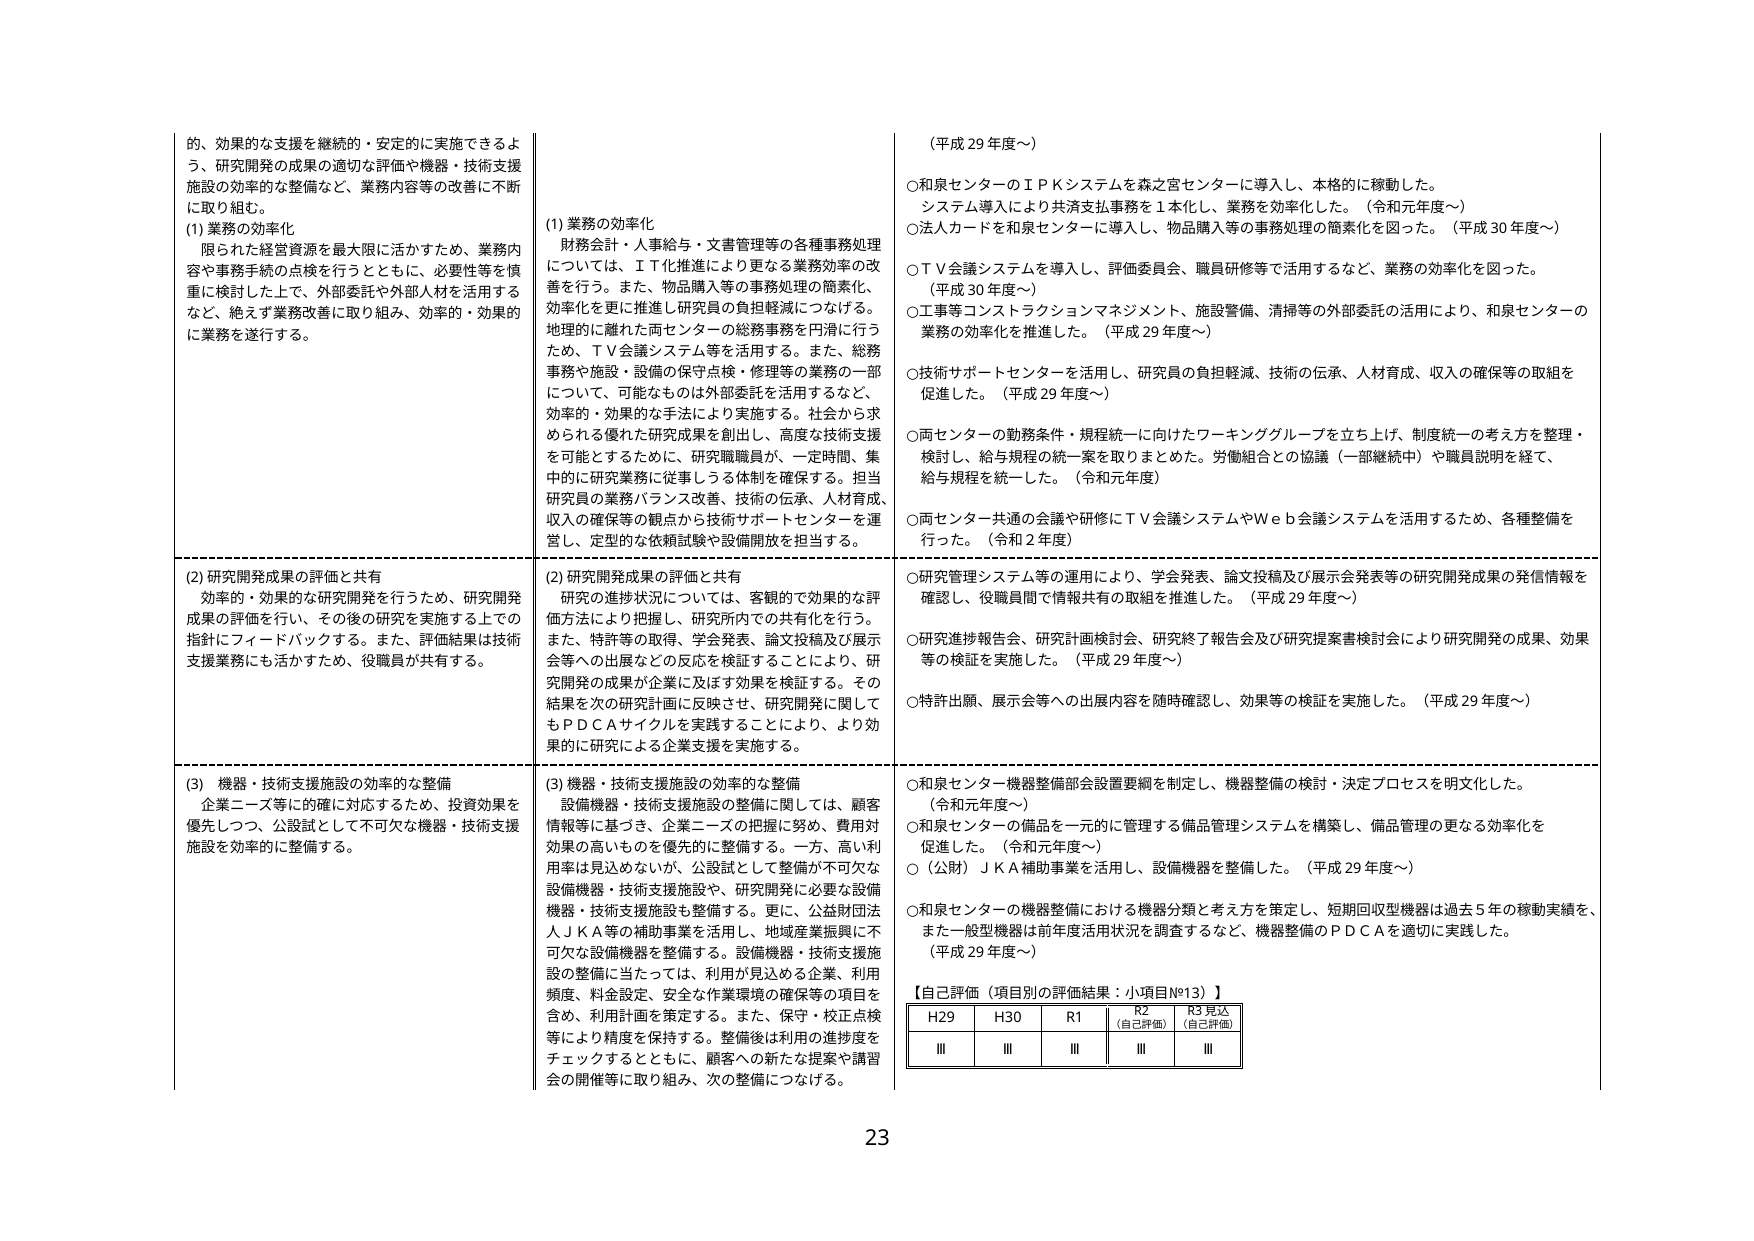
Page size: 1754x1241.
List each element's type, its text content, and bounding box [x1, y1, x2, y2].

table_cell [895, 557, 1600, 565]
table_cell [536, 557, 894, 565]
table_cell ○和泉センター機器整備部会設置要綱を制定し、機器整備の検討・決定プロセスを明文化した。 （令和元年度～） ○和泉センターの備品を一元的に管理する備品管理システムを構築し、備品管理の更なる効率化を 促進した。（令和元年度～） ○（公財）ＪＫＡ補助事業を活用し、設備機器を整備した。（平成29年度～） ○和泉センターの機器整備における機器分類と考え方を策定し、短期回収型機器は過去５年の稼動実績を、 また一般型機器は前年度活用状況を調査するなど、機器整備のＰＤＣＡを適切に実践した。 （平成29年度～） 【自己評価（項目別の評価結果：小項目№13）】 [895, 773, 1600, 1089]
table_cell [175, 551, 533, 557]
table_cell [895, 133, 1600, 551]
table_cell (3) 機器・技術支援施設の効率的な整備 企業ニーズ等に的確に対応するため、投資効果を優先しつつ、公設試として不可欠な機器・技術支援施設を効率的に整備する。 [175, 773, 533, 1089]
table_cell [175, 756, 533, 764]
table_cell [536, 756, 894, 764]
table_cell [536, 133, 894, 551]
table_cell [895, 764, 1600, 772]
table_cell (2) 研究開発成果の評価と共有 効率的・効果的な研究開発を行うため、研究開発成果の評価を行い、その後の研究を実施する上での指針にフィードバックする。また、評価結果は技術支援業務にも活かすため、役職員が共有する。 [175, 565, 533, 756]
table_cell (3) 機器・技術支援施設の効率的な整備 設備機器・技術支援施設の整備に関しては、顧客情報等に基づき、企業ニーズの把握に努め、費用対効果の高いものを優先的に整備する。一方、高い利用率は見込めないが、公設試として整備が不可欠な設備機器・技術支援施設や、研究開発に必要な設備機器・技術支援施設も整備する。更に、公益財団法人ＪＫＡ等の補助事業を活用し、地域産業振興に不可欠な設備機器を整備する。設備機器・技術支援施設の整備に当たっては、利用が見込める企業、利用頻度、料金設定、安全な作業環境の確保等の項目を含め、利用計画を策定する。また、保守・校正点検等により精度を保持する。整備後は利用の進捗度をチェックするとともに、顧客への新たな提案や講習会の開催等に取り組み、次の整備につなげる。 [536, 773, 894, 1089]
table_cell ○研究管理システム等の運用により、学会発表、論文投稿及び展示会発表等の研究開発成果の発信情報を確認し、役職員間で情報共有の取組を推進した。（平成29年度～） ○研究進捗報告会、研究計画検討会、研究終了報告会及び研究提案書検討会により研究開発の成果、効果等の検証を実施した。（平成29年度～） ○特許出願、展示会等への出展内容を随時確認し、効果等の検証を実施した。（平成29年度～） [895, 565, 1600, 756]
table_cell [536, 764, 894, 772]
table_cell (2) 研究開発成果の評価と共有 研究の進捗状況については、客観的で効果的な評価方法により把握し、研究所内での共有化を行う。また、特許等の取得、学会発表、論文投稿及び展示会等への出展などの反応を検証することにより、研究開発の成果が企業に及ぼす効果を検証する。その結果を次の研究計画に反映させ、研究開発に関してもＰＤＣＡサイクルを実践することにより、より効果的に研究による企業支援を実施する。 [536, 565, 894, 756]
table_cell [895, 756, 1600, 764]
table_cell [175, 133, 533, 551]
table_cell [895, 551, 1600, 557]
table_cell [536, 551, 894, 557]
table_cell [175, 764, 533, 772]
table_cell [175, 557, 533, 565]
